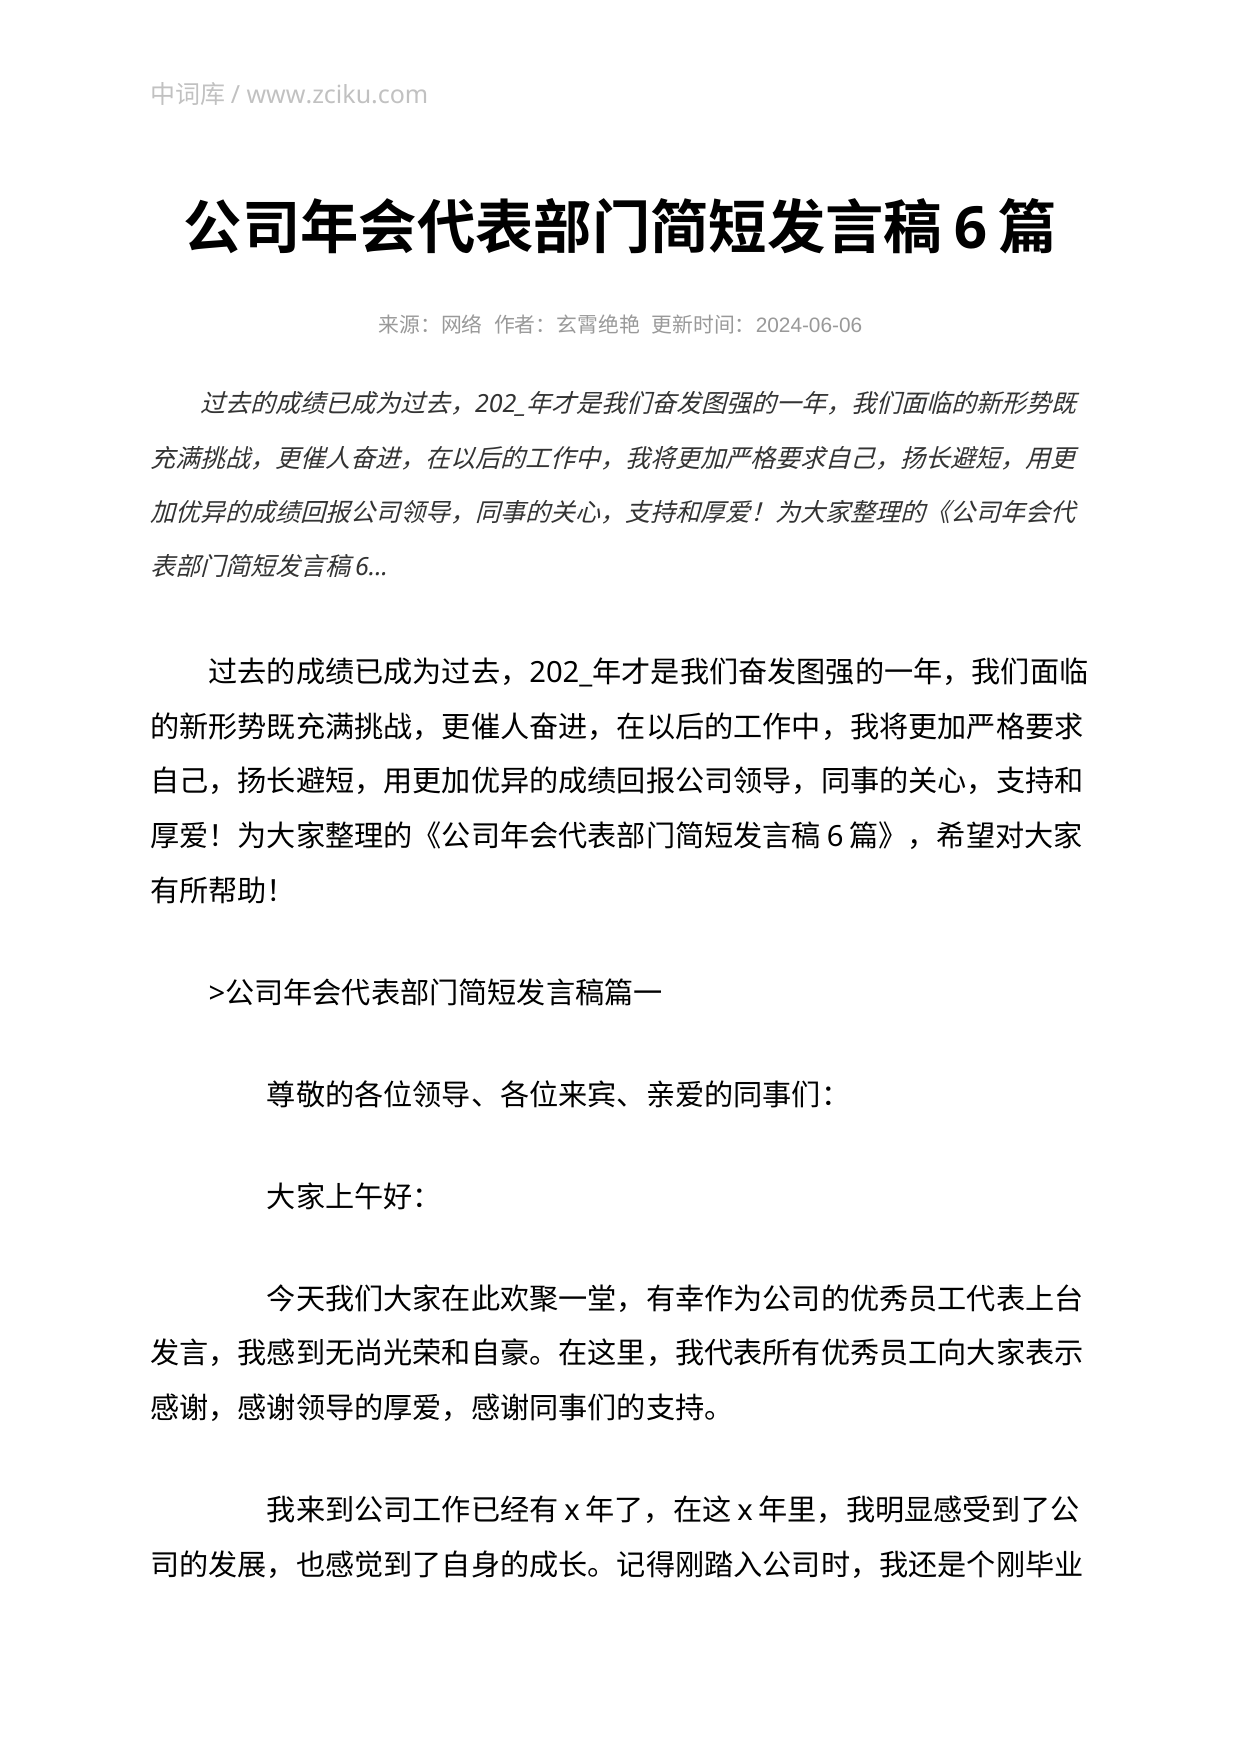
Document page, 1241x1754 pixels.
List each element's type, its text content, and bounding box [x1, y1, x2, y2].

text 尊敬的各位领导、各位来宾、亲爱的同事们： [150, 1072, 1090, 1114]
text 过去的成绩已成为过去，202_年才是我们奋发图强的一年，我们面临的新形势既充满挑战，更催人奋进，在以后的工作中，我将更加严格要求自己，扬长避短，用更加优异的成绩回报公司领导，同事的关心，支持和厚爱！为大家整理的《公司年会代表部门简短发言稿6... [150, 384, 1090, 583]
text 过去的成绩已成为过去，202_年才是我们奋发图强的一年，我们面临的新形势既充满挑战，更催人奋进，在以后的工作中，我将更加严格要求自己，扬长避短，用更加优异的成绩回报公司领导，同事的关心，支持和厚爱！为大家整理的《公司年会代表部门简短发言稿6篇》，希望对大家有所帮助！ [150, 648, 1090, 910]
text 大家上午好： [150, 1173, 1090, 1216]
text >公司年会代表部门简短发言稿篇一 [150, 970, 1090, 1012]
subtitle 公司年会代表部门简短发言稿6篇 [150, 181, 1090, 266]
text 来源：网络 作者：玄霄绝艳 更新时间：2024-06-06 [150, 313, 1090, 337]
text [150, 1487, 1090, 1584]
text 今天我们大家在此欢聚一堂，有幸作为公司的优秀员工代表上台发言，我感到无尚光荣和自豪。在这里，我代表所有优秀员工向大家表示感谢，感谢领导的厚爱，感谢同事们的支持。 [150, 1275, 1090, 1427]
